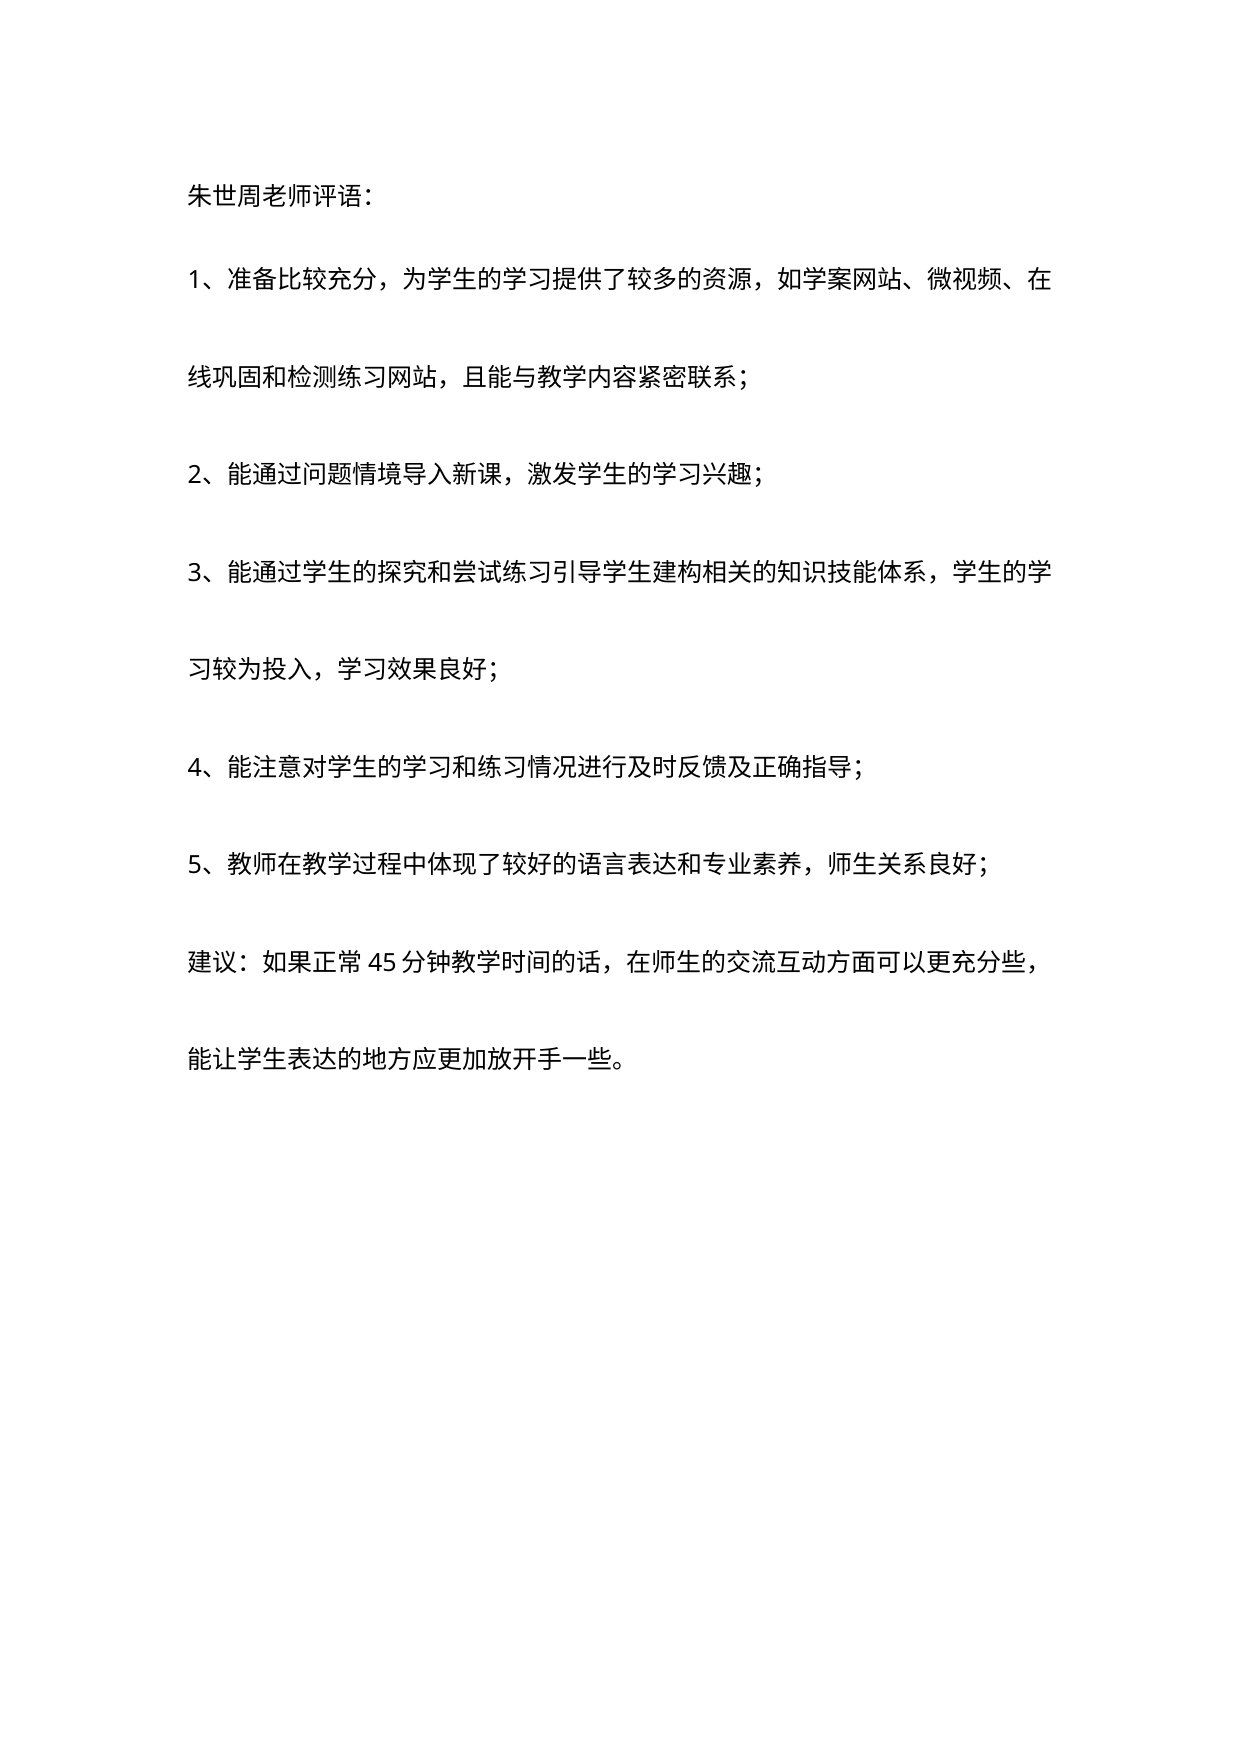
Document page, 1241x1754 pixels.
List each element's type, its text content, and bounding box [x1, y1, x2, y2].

text 1、准备比较充分，为学生的学习提供了较多的资源，如学案网站、微视频、在线巩固和检测练习网站，且能与教学内容紧密联系； 2、能通过问题情境导入新课，激发学生的学习兴趣； 3、能通过学生的探究和尝试练习引导学生建构相关的知识技能体系，学生的学习较为投入，学习效果良好； 4、能注意对学生的学习和练习情况进行及时反馈及正确指导； 5、教师在教学过程中体现了较好的语言表达和专业素养，师生关系良好； 建议：如果正常45分钟教学时间的话，在师生的交流互动方面可以更充分些，能让学生表达的地方应更加放开手一些。 [187, 245, 1053, 1090]
text 朱世周老师评语： [187, 162, 1053, 227]
